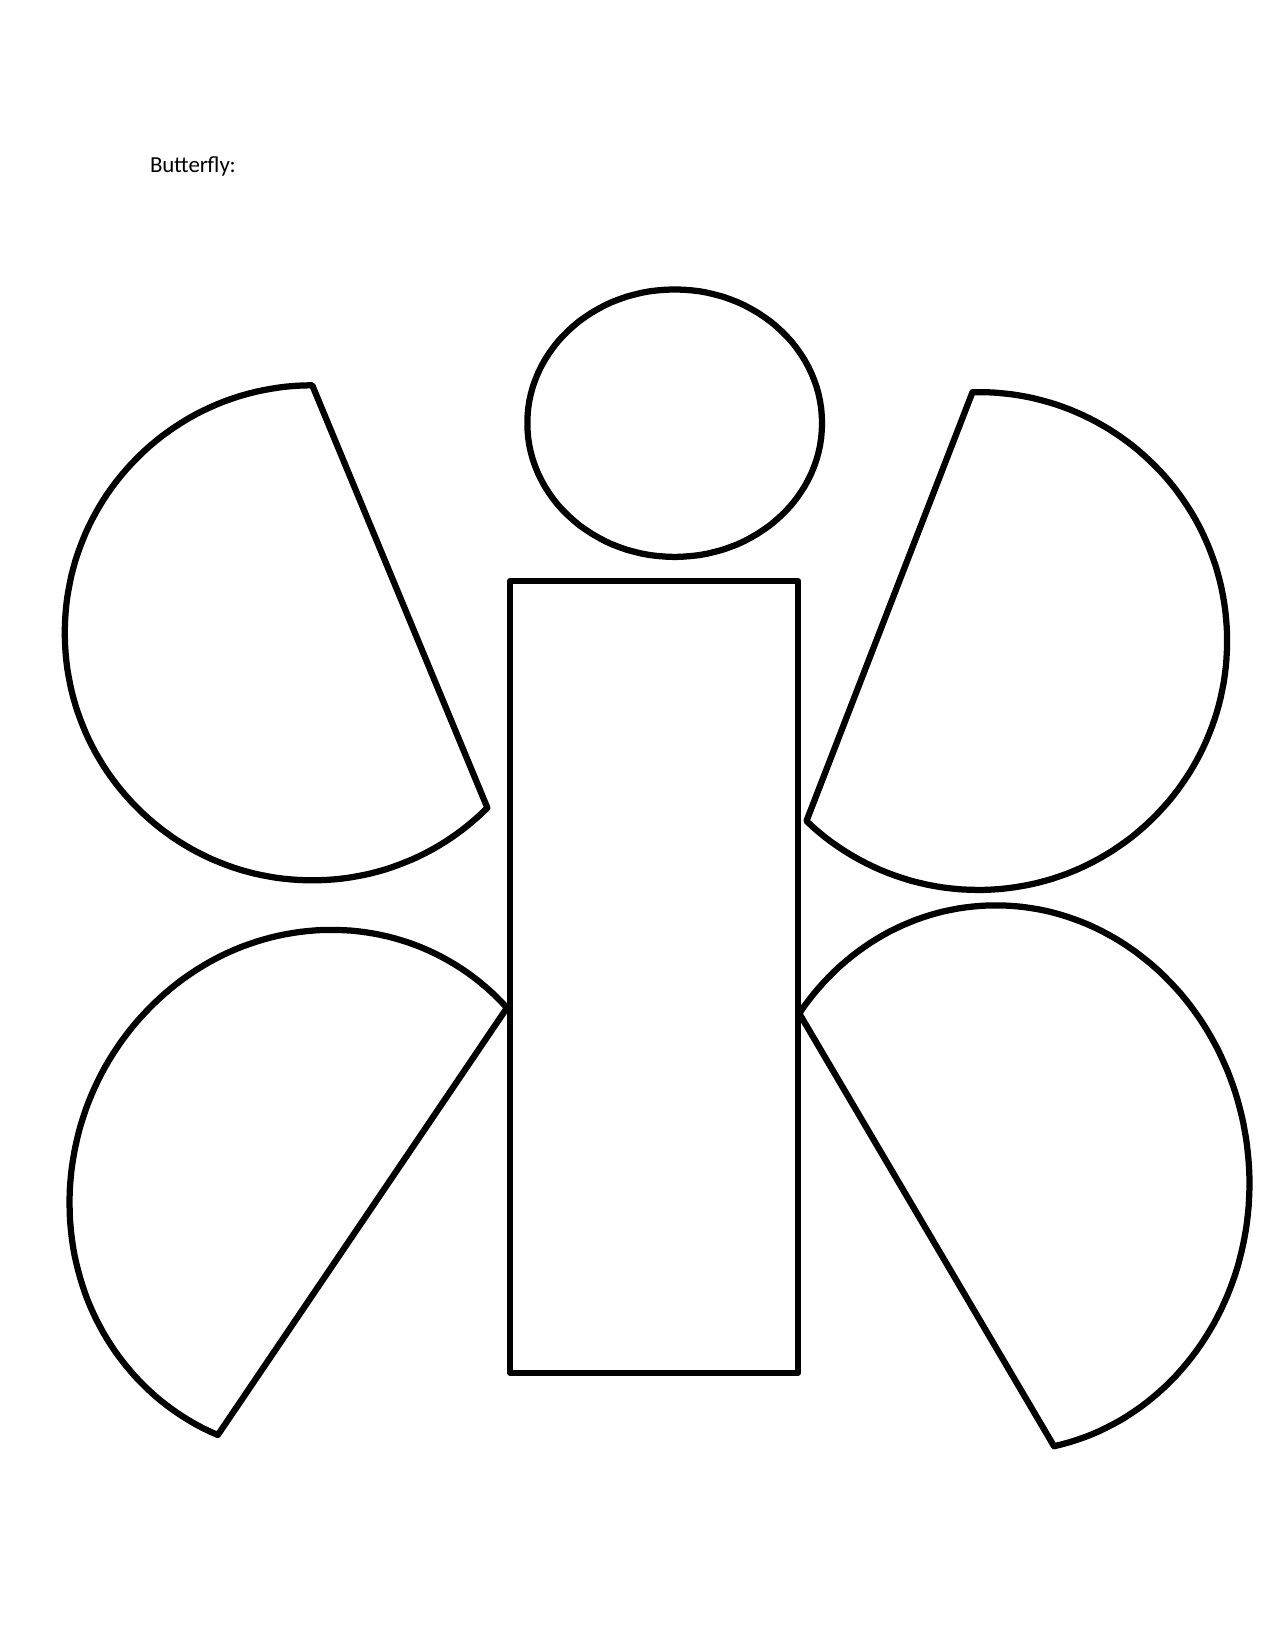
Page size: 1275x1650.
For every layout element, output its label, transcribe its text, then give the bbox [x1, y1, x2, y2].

text Butterfly: [150, 150, 1225, 178]
